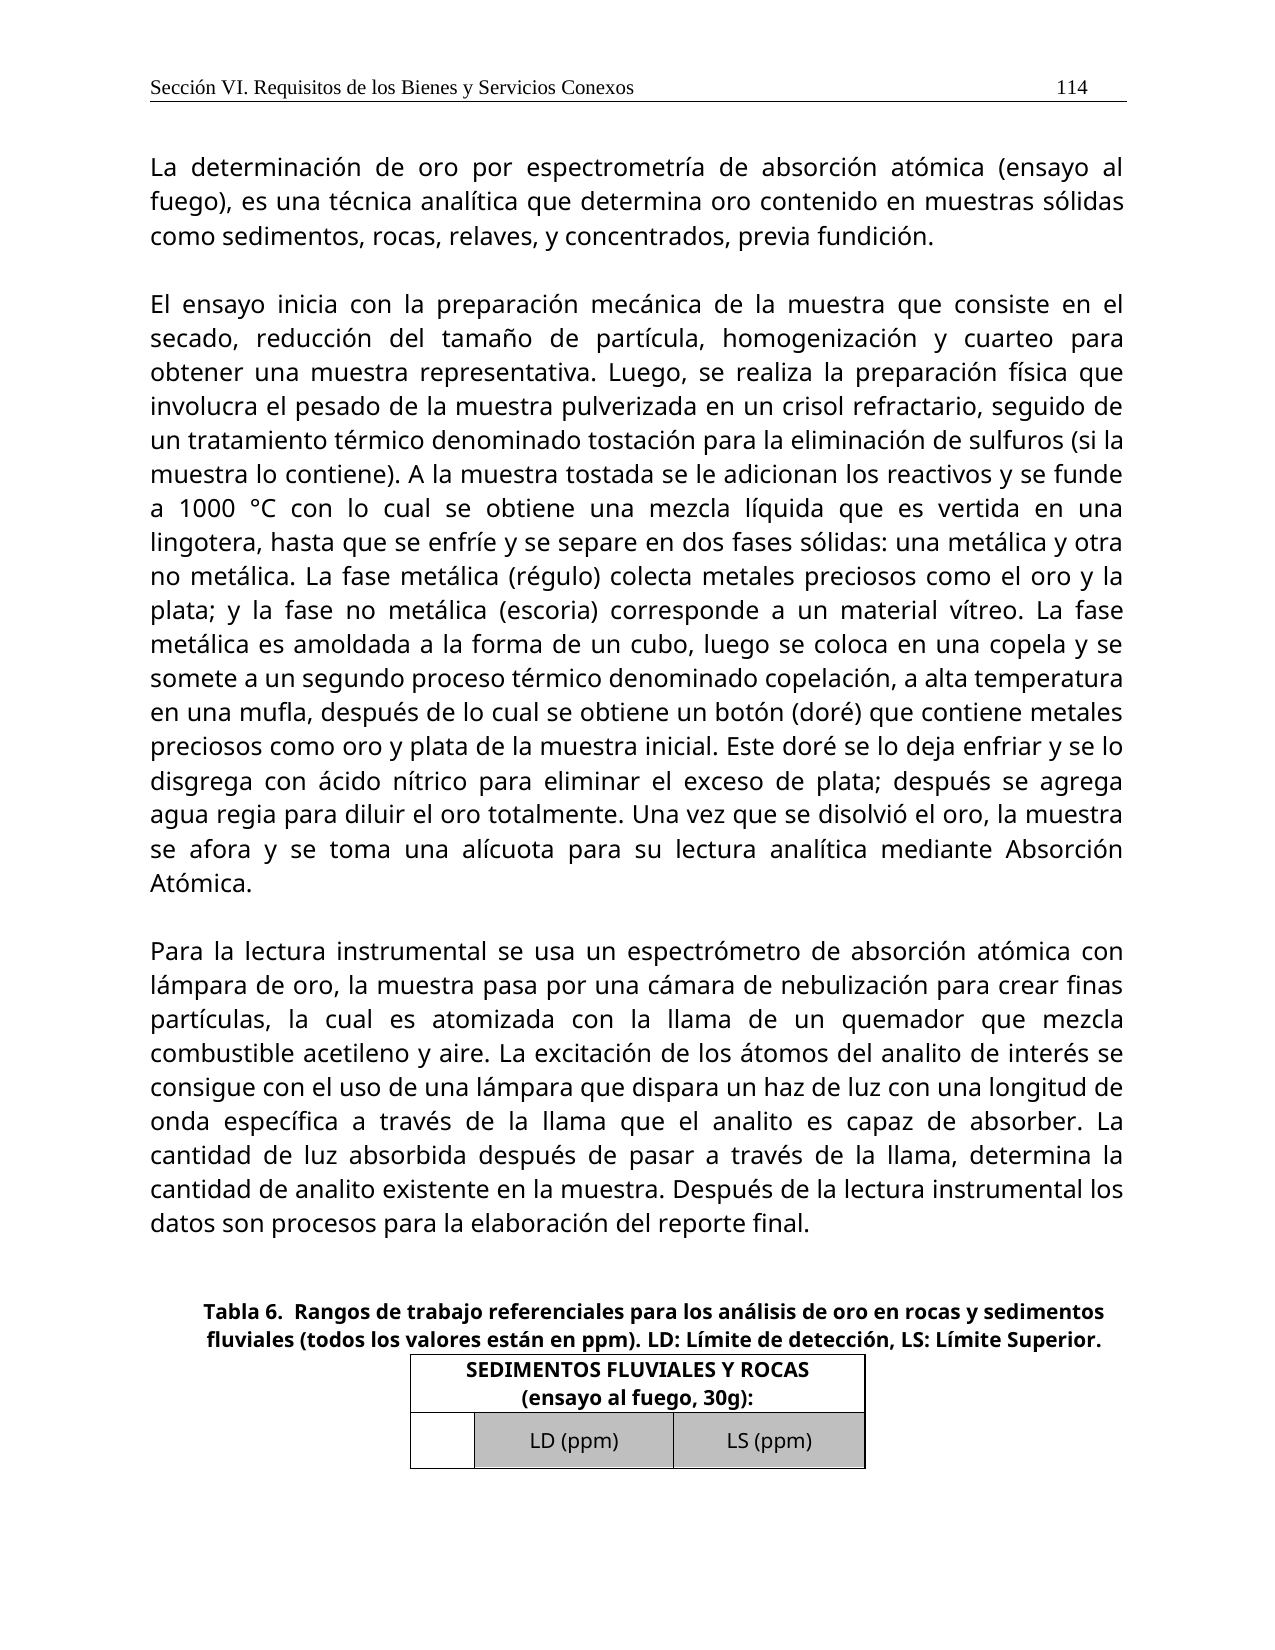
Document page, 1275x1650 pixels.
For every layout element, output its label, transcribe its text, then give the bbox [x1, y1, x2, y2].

table_cell LD (ppm) [475, 1413, 673, 1467]
text La determinación de oro por espectrometría de absorción atómica (ensayo al fuego), es una técnica analítica que determina oro contenido en muestras sólidas como sedimentos, rocas, relaves, y concentrados, previa fundición. [150, 150, 1125, 252]
text El ensayo inicia con la preparación mecánica de la muestra que consiste en el secado, reducción del tamaño de partícula, homogenización y cuarteo para obtener una muestra representativa. Luego, se realiza la preparación física que involucra el pesado de la muestra pulverizada en un crisol refractario, seguido de un tratamiento térmico denominado tostación para la eliminación de sulfuros (si la muestra lo contiene). A la muestra tostada se le adicionan los reactivos y se funde a 1000 °C con lo cual se obtiene una mezcla líquida que es vertida en una lingotera, hasta que se enfríe y se separe en dos fases sólidas: una metálica y otra no metálica. La fase metálica (régulo) colecta metales preciosos como el oro y la plata; y la fase no metálica (escoria) corresponde a un material vítreo. La fase metálica es amoldada a la forma de un cubo, luego se coloca en una copela y se somete a un segundo proceso térmico denominado copelación, a alta temperatura en una mufla, después de lo cual se obtiene un botón (doré) que contiene metales preciosos como oro y plata de la muestra inicial. Este doré se lo deja enfriar y se lo disgrega con ácido nítrico para eliminar el exceso de plata; después se agrega agua regia para diluir el oro totalmente. Una vez que se disolvió el oro, la muestra se afora y se toma una alícuota para su lectura analítica mediante Absorción Atómica. [150, 286, 1125, 899]
text Tabla 6. Rangos de trabajo referenciales para los análisis de oro en rocas y sedimentos fluviales (todos los valores están en ppm). LD: Límite de detección, LS: Límite Superior. [183, 1297, 1125, 1354]
table_header SEDIMENTOS FLUVIALES Y ROCAS (ensayo al fuego, 30g): [411, 1355, 864, 1412]
text Para la lectura instrumental se usa un espectrómetro de absorción atómica con lámpara de oro, la muestra pasa por una cámara de nebulización para crear finas partículas, la cual es atomizada con la llama de un quemador que mezcla combustible acetileno y aire. La excitación de los átomos del analito de interés se consigue con el uso de una lámpara que dispara un haz de luz con una longitud de onda específica a través de la llama que el analito es capaz de absorber. La cantidad de luz absorbida después de pasar a través de la llama, determina la cantidad de analito existente en la muestra. Después de la lectura instrumental los datos son procesos para la elaboración del reporte final. [150, 933, 1125, 1240]
table_cell LS (ppm) [674, 1413, 864, 1467]
table_cell [411, 1413, 474, 1467]
